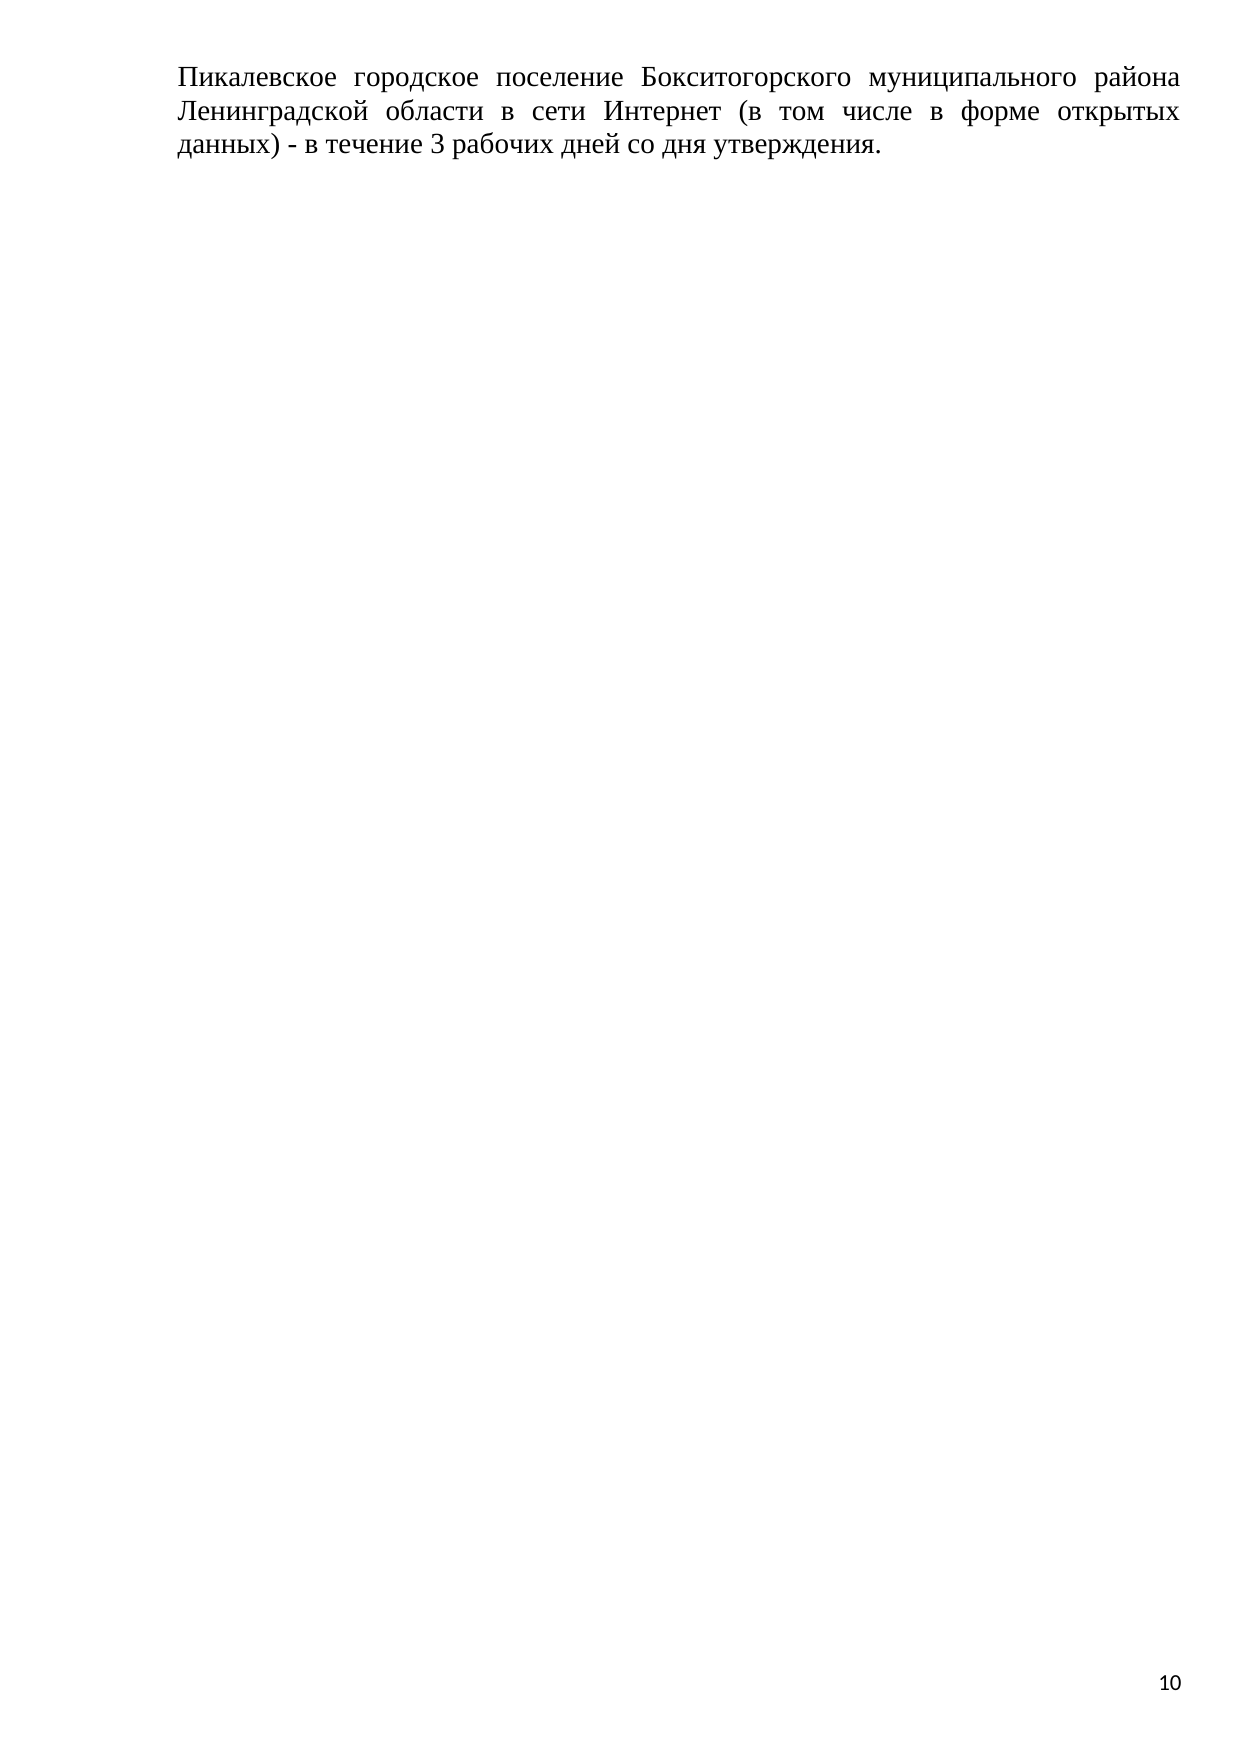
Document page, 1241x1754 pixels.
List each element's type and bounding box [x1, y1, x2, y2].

text [177, 59, 1181, 160]
